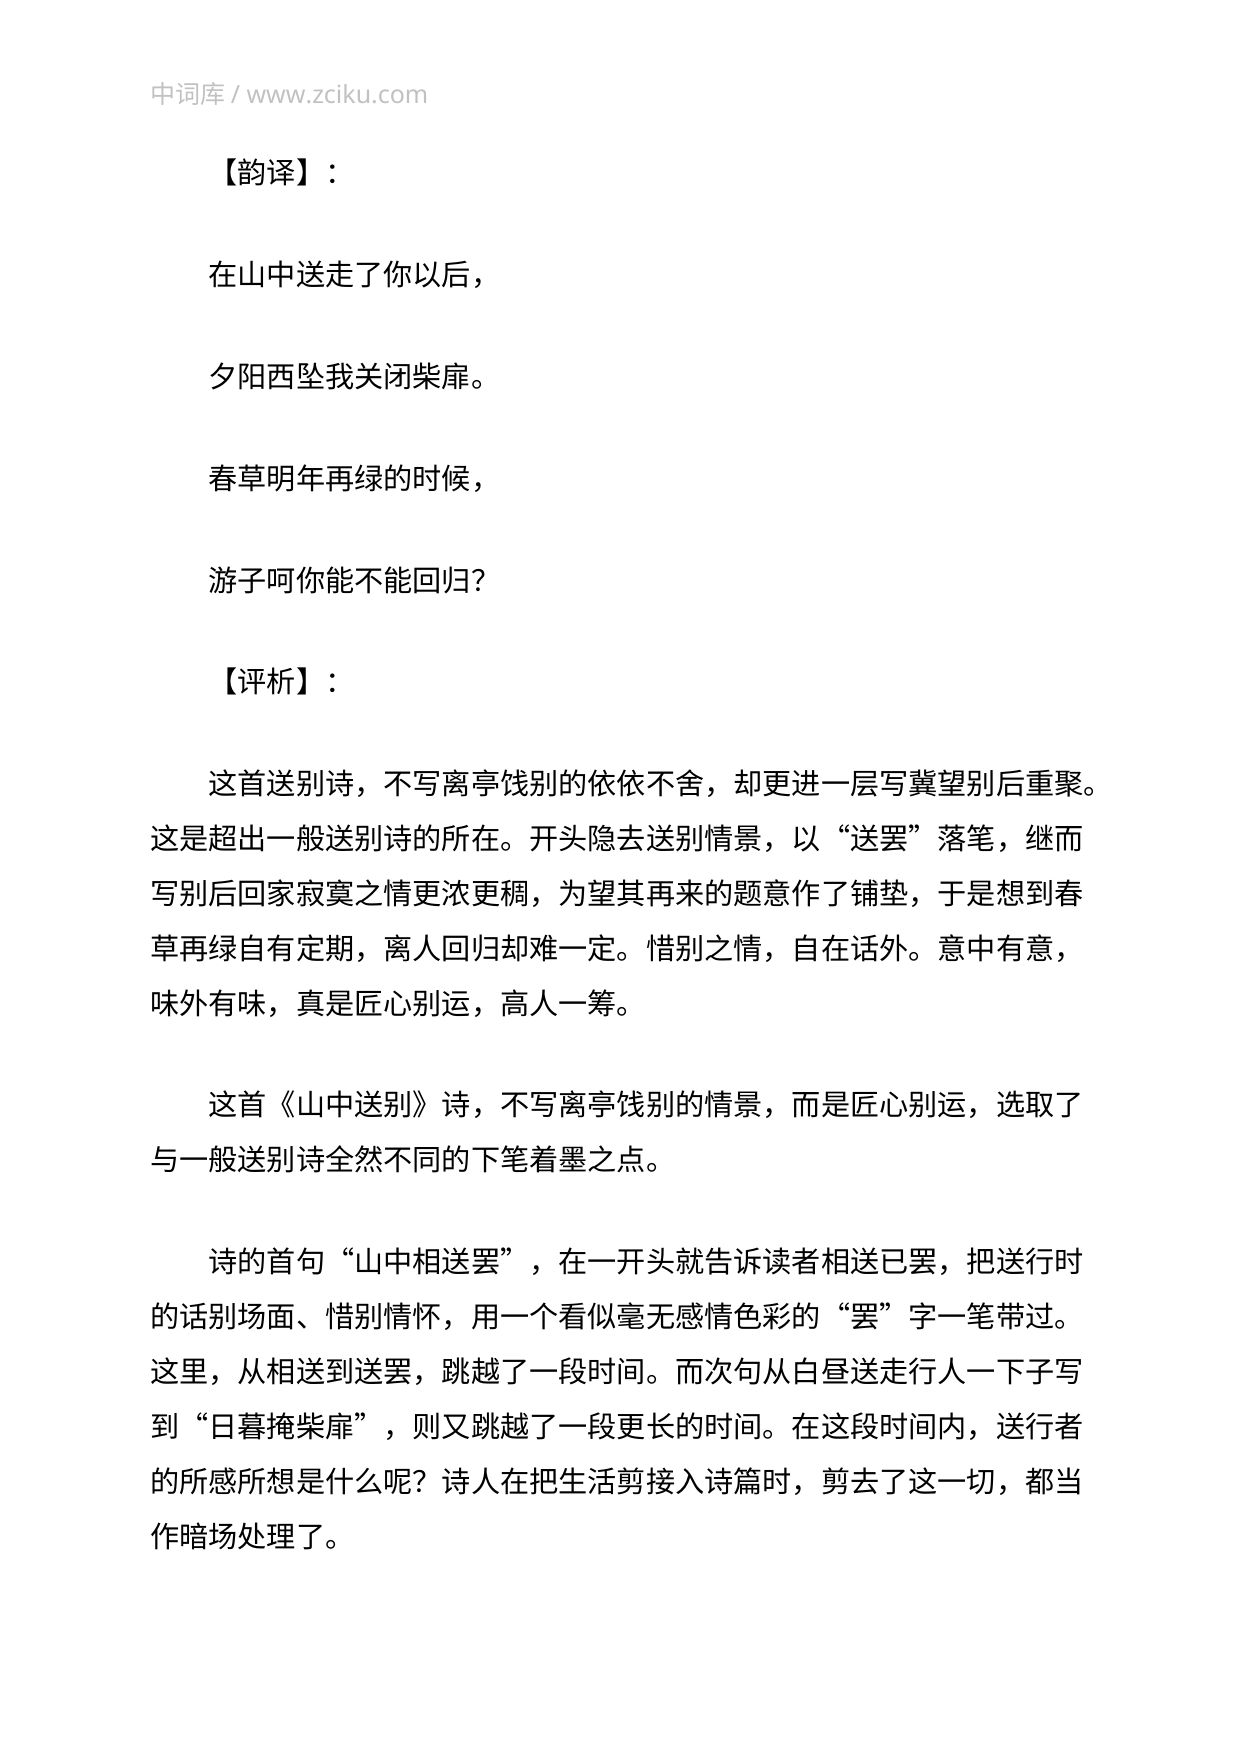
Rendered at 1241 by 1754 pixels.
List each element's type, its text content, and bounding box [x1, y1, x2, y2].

text 春草明年再绿的时候， [150, 455, 1090, 498]
text 这首《山中送别》诗，不写离亭饯别的情景，而是匠心别运，选取了与一般送别诗全然不同的下笔着墨之点。 [150, 1082, 1090, 1179]
text 【评析】： [150, 659, 1090, 701]
text 夕阳西坠我关闭柴扉。 [150, 353, 1090, 396]
text 诗的首句“山中相送罢”，在一开头就告诉读者相送已罢，把送行时的话别场面、惜别情怀，用一个看似毫无感情色彩的“罢”字一笔带过。这里，从相送到送罢，跳越了一段时间。而次句从白昼送走行人一下子写到“日暮掩柴扉”，则又跳越了一段更长的时间。在这段时间内，送行者的所感所想是什么呢？诗人在把生活剪接入诗篇时，剪去了这一切，都当作暗场处理了。 [150, 1239, 1090, 1555]
text 这首送别诗，不写离亭饯别的依依不舍，却更进一层写冀望别后重聚。这是超出一般送别诗的所在。开头隐去送别情景，以“送罢”落笔，继而写别后回家寂寞之情更浓更稠，为望其再来的题意作了铺垫，于是想到春草再绿自有定期，离人回归却难一定。惜别之情，自在话外。意中有意，味外有味，真是匠心别运，高人一筹。 [150, 761, 1090, 1022]
text 在山中送走了你以后， [150, 252, 1090, 294]
text 【韵译】： [150, 150, 1090, 192]
text 游子呵你能不能回归？ [150, 557, 1090, 599]
